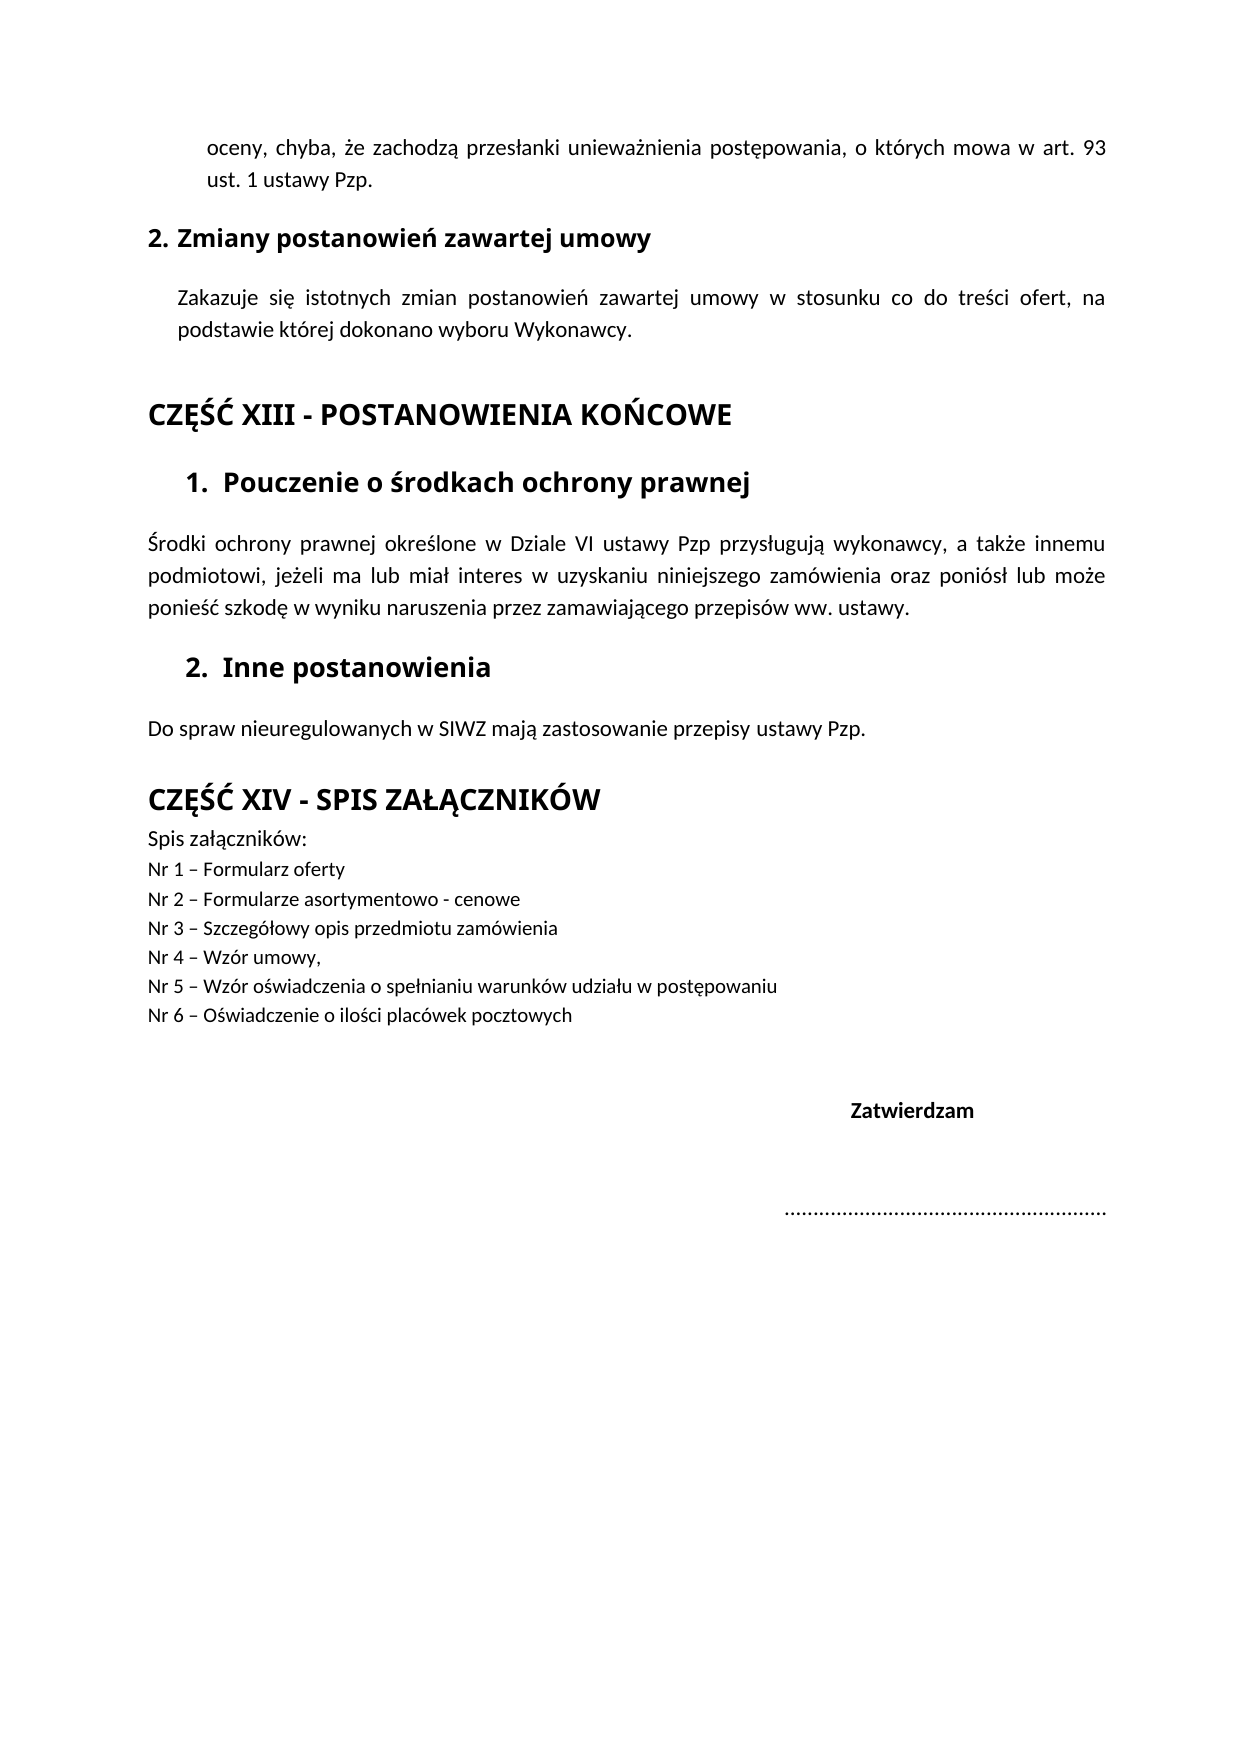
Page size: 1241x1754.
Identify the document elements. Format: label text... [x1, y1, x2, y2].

text Do spraw nieuregulowanych w SIWZ mają zastosowanie przepisy ustawy Pzp. [148, 714, 1107, 742]
subtitle CZĘŚĆ XIV - SPIS ZAŁĄCZNIKÓW [148, 779, 1107, 818]
text Nr 2 – Formularze asortymentowo - cenowe [148, 886, 1107, 911]
text Zatwierdzam [148, 1096, 974, 1124]
subtitle Zmiany postanowień zawartej umowy [148, 221, 1107, 255]
text Nr 4 – Wzór umowy, [148, 944, 1107, 969]
text Nr 6 – Oświadczenie o ilości placówek pocztowych [148, 1002, 1107, 1028]
text Środki ochrony prawnej określone w Dziale VI ustawy Pzp przysługują wykonawcy, a także innemu podmiotowi, jeżeli ma lub miał interes w uzyskaniu niniejszego zamówienia oraz poniósł lub może ponieść szkodę w wyniku naruszenia przez zamawiającego przepisów ww. ustawy. [148, 529, 1107, 621]
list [177, 133, 1107, 193]
subtitle Inne postanowienia [185, 649, 1107, 686]
text Nr 1 – Formularz oferty [148, 857, 1107, 882]
text Nr 5 – Wzór oświadczenia o spełnianiu warunków udziału w postępowaniu [148, 973, 1107, 999]
text ........................................................ [148, 1193, 1107, 1221]
text Spis załączników: [148, 824, 1107, 852]
subtitle CZĘŚĆ XIII - POSTANOWIENIA KOŃCOWE [148, 394, 1107, 434]
list Zakazuje się istotnych zmian postanowień zawartej umowy w stosunku co do treści ofert, na podstawie której dokonano wyboru Wykonawcy. [177, 283, 1107, 343]
subtitle Pouczenie o środkach ochrony prawnej [185, 463, 1107, 500]
text Nr 3 – Szczegółowy opis przedmiotu zamówienia [148, 915, 1107, 940]
